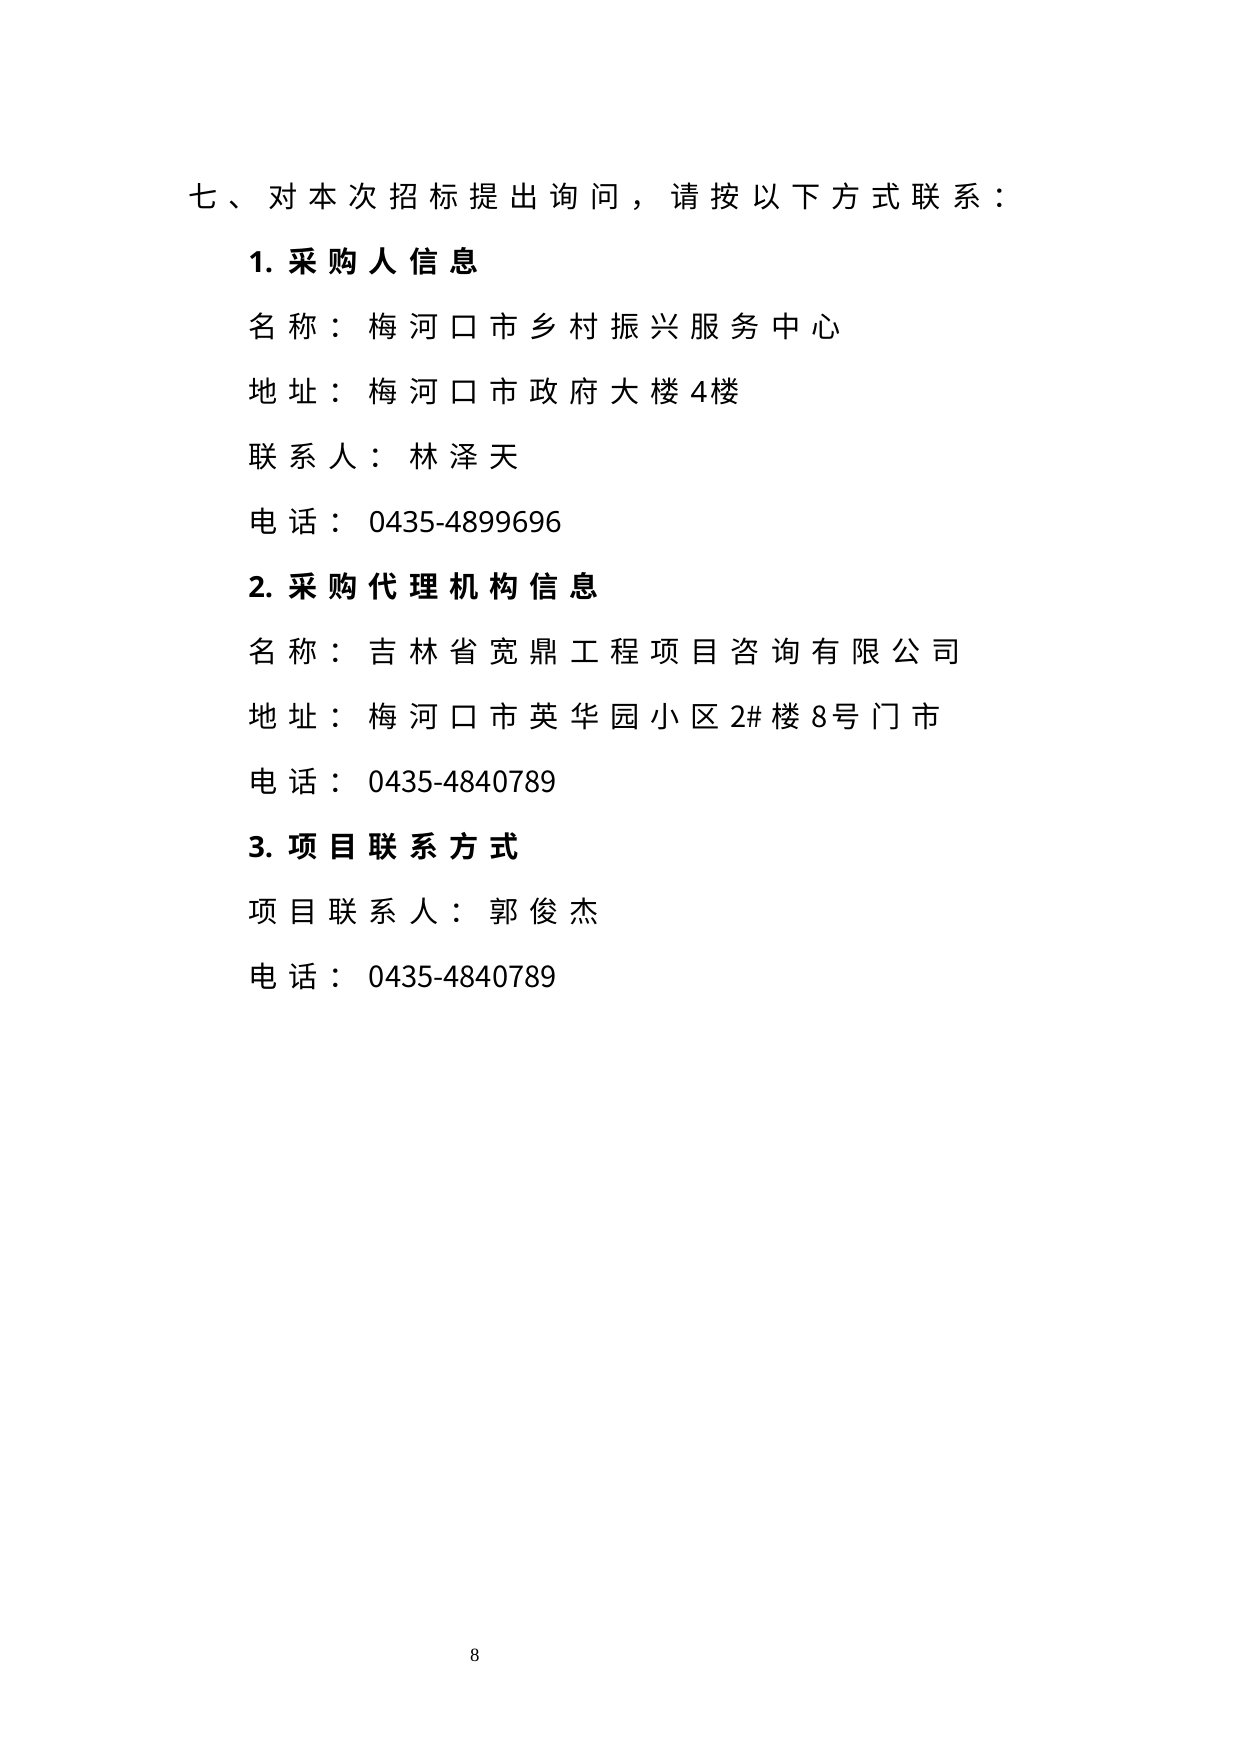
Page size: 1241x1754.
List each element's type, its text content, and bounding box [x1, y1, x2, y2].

text 3.项目联系方式 [188, 812, 1052, 877]
text 地址：梅河口市英华园小区2#楼8号门市 [188, 682, 1052, 747]
text 七、对本次招标提出询问，请按以下方式联系： [188, 162, 1052, 227]
text 项目联系人：郭俊杰 [188, 877, 1052, 942]
text 电话：0435-4899696 [188, 487, 1052, 552]
text 名称：吉林省宽鼎工程项目咨询有限公司 [188, 617, 1052, 682]
text 电话：0435-4840789 [188, 747, 1052, 812]
text 电话：0435-4840789 [188, 942, 1052, 1007]
text 1.采购人信息 [188, 227, 1052, 292]
text 联系人：林泽天 [188, 422, 1052, 487]
text 名称：梅河口市乡村振兴服务中心 [188, 292, 1052, 357]
text 地址：梅河口市政府大楼4楼 [188, 357, 1052, 422]
text 2.采购代理机构信息 [188, 552, 1052, 617]
